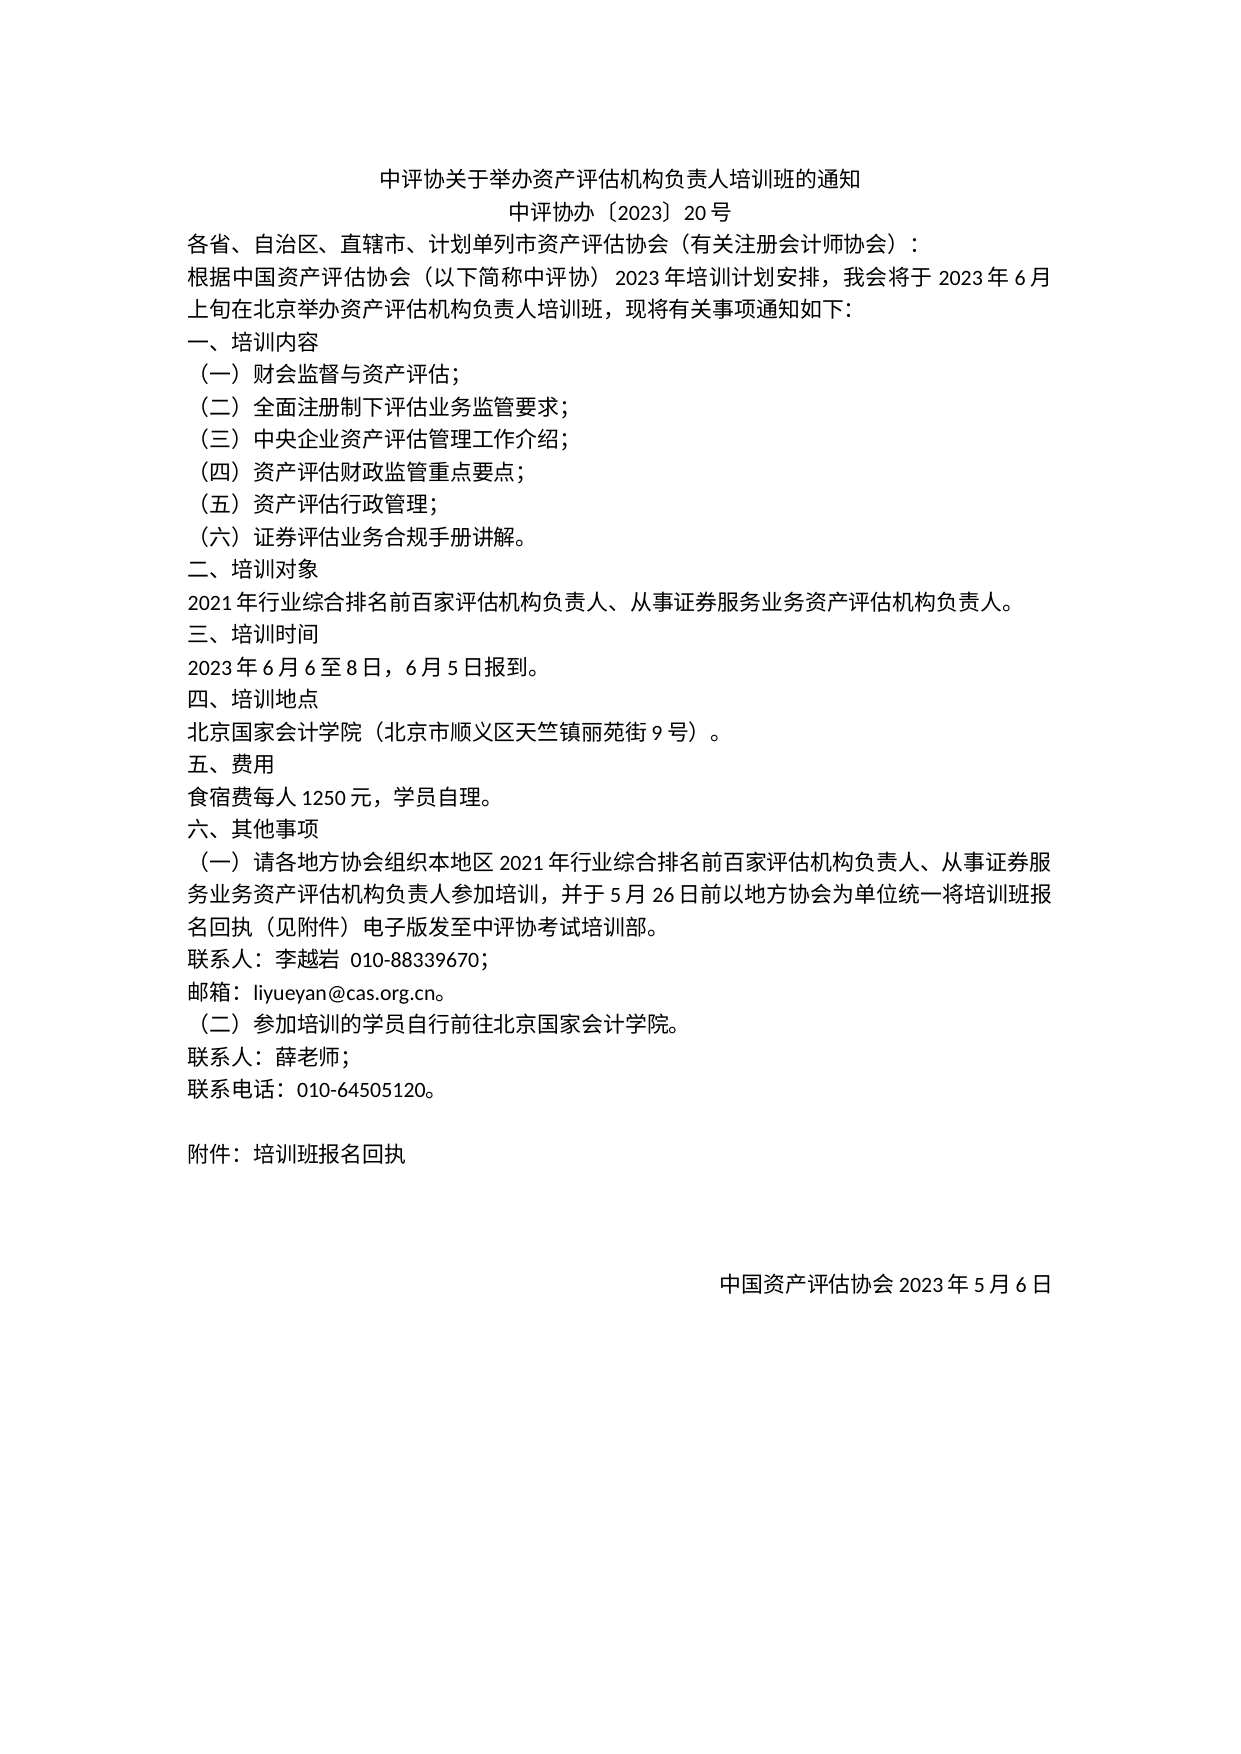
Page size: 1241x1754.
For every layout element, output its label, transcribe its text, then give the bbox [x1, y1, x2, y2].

text 中国资产评估协会2023年5月6日 [187, 1267, 1053, 1299]
text 北京国家会计学院（北京市顺义区天竺镇丽苑街9号）。 [187, 714, 1053, 747]
text （二）参加培训的学员自行前往北京国家会计学院。 [187, 1007, 1053, 1039]
text 联系人：李越岩 010-88339670； [187, 942, 1053, 974]
text 联系人：薛老师； [187, 1039, 1053, 1072]
text 三、培训时间 [187, 617, 1053, 649]
text 附件：培训班报名回执 [187, 1137, 1053, 1169]
text 四、培训地点 [187, 682, 1053, 714]
text 中评协关于举办资产评估机构负责人培训班的通知 [187, 162, 1053, 194]
text （六）证券评估业务合规手册讲解。 [187, 519, 1053, 552]
text （三）中央企业资产评估管理工作介绍； [187, 422, 1053, 454]
text 联系电话：010-64505120。 [187, 1072, 1053, 1104]
text 各省、自治区、直辖市、计划单列市资产评估协会（有关注册会计师协会）： [187, 227, 1053, 259]
text 六、其他事项 [187, 812, 1053, 844]
text 五、费用 [187, 747, 1053, 779]
text 2023年6月6至8日，6月5日报到。 [187, 649, 1053, 682]
text 一、培训内容 [187, 324, 1053, 357]
text 二、培训对象 [187, 552, 1053, 584]
text （二）全面注册制下评估业务监管要求； [187, 389, 1053, 422]
text （一）财会监督与资产评估； [187, 357, 1053, 389]
text 邮箱：liyueyan@cas.org.cn。 [187, 974, 1053, 1007]
text 中评协办〔2023〕20号 [187, 194, 1053, 227]
text 根据中国资产评估协会（以下简称中评协）2023年培训计划安排，我会将于2023年6月上旬在北京举办资产评估机构负责人培训班，现将有关事项通知如下： [187, 259, 1053, 324]
text （五）资产评估行政管理； [187, 487, 1053, 519]
text （一）请各地方协会组织本地区2021年行业综合排名前百家评估机构负责人、从事证券服务业务资产评估机构负责人参加培训，并于5月26日前以地方协会为单位统一将培训班报名回执（见附件）电子版发至中评协考试培训部。 [187, 844, 1053, 942]
text 食宿费每人1250元，学员自理。 [187, 779, 1053, 812]
text （四）资产评估财政监管重点要点； [187, 454, 1053, 487]
text 2021年行业综合排名前百家评估机构负责人、从事证券服务业务资产评估机构负责人。 [187, 584, 1053, 617]
